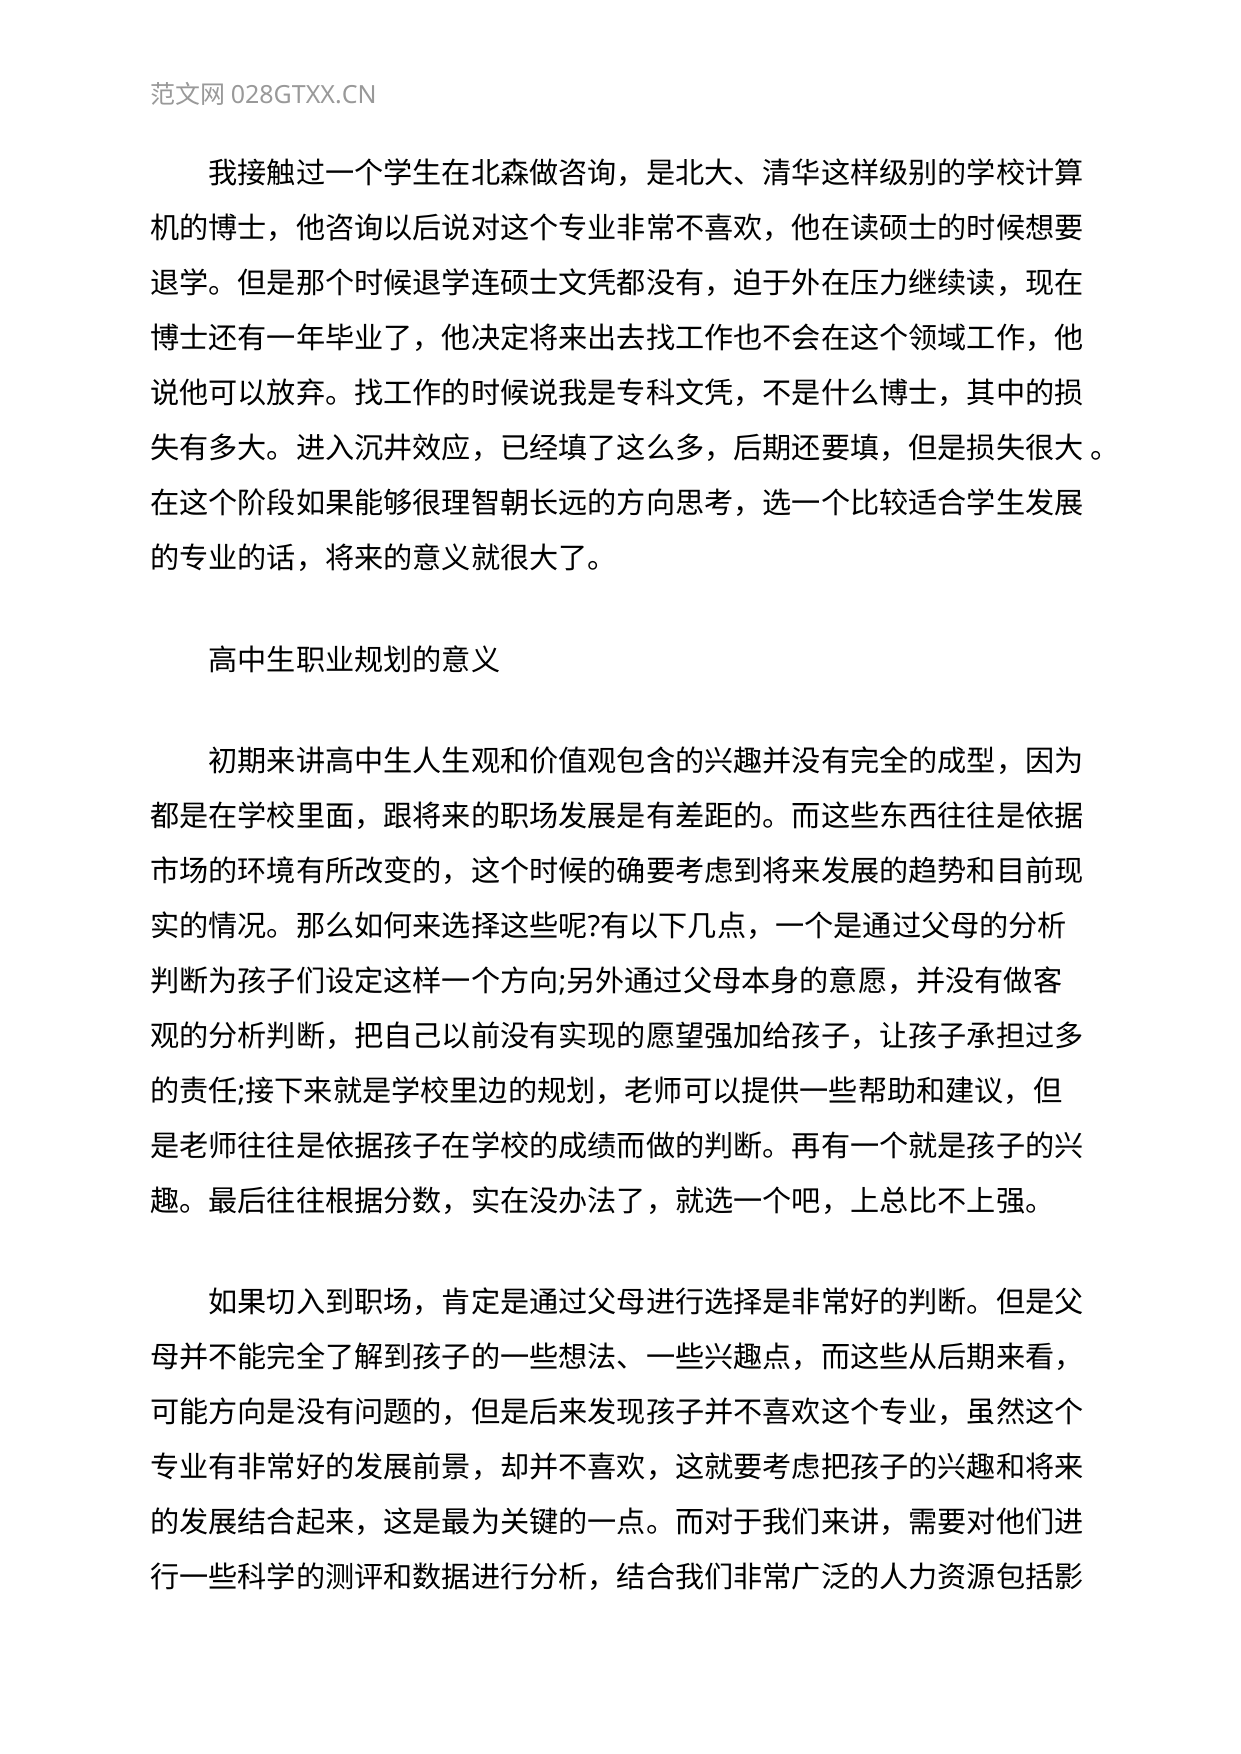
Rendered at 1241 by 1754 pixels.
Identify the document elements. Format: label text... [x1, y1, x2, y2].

text 我接触过一个学生在北森做咨询，是北大、清华这样级别的学校计算机的博士，他咨询以后说对这个专业非常不喜欢，他在读硕士的时候想要退学。但是那个时候退学连硕士文凭都没有，迫于外在压力继续读，现在博士还有一年毕业了，他决定将来出去找工作也不会在这个领域工作，他说他可以放弃。找工作的时候说我是专科文凭，不是什么博士，其中的损失有多大。进入沉井效应，已经填了这么多，后期还要填，但是损失很大 。在这个阶段如果能够很理智朝长远的方向思考，选一个比较适合学生发展的专业的话，将来的意义就很大了。 [150, 150, 1090, 577]
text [150, 1279, 1090, 1596]
text 高中生职业规划的意义 [150, 636, 1090, 678]
text 初期来讲高中生人生观和价值观包含的兴趣并没有完全的成型，因为都是在学校里面，跟将来的职场发展是有差距的。而这些东西往往是依据市场的环境有所改变的，这个时候的确要考虑到将来发展的趋势和目前现实的情况。那么如何来选择这些呢?有以下几点，一个是通过父母的分析判断为孩子们设定这样一个方向;另外通过父母本身的意愿，并没有做客观的分析判断，把自己以前没有实现的愿望强加给孩子，让孩子承担过多的责任;接下来就是学校里边的规划，老师可以提供一些帮助和建议，但是老师往往是依据孩子在学校的成绩而做的判断。再有一个就是孩子的兴趣。最后往往根据分数，实在没办法了，就选一个吧，上总比不上强。 [150, 738, 1090, 1219]
